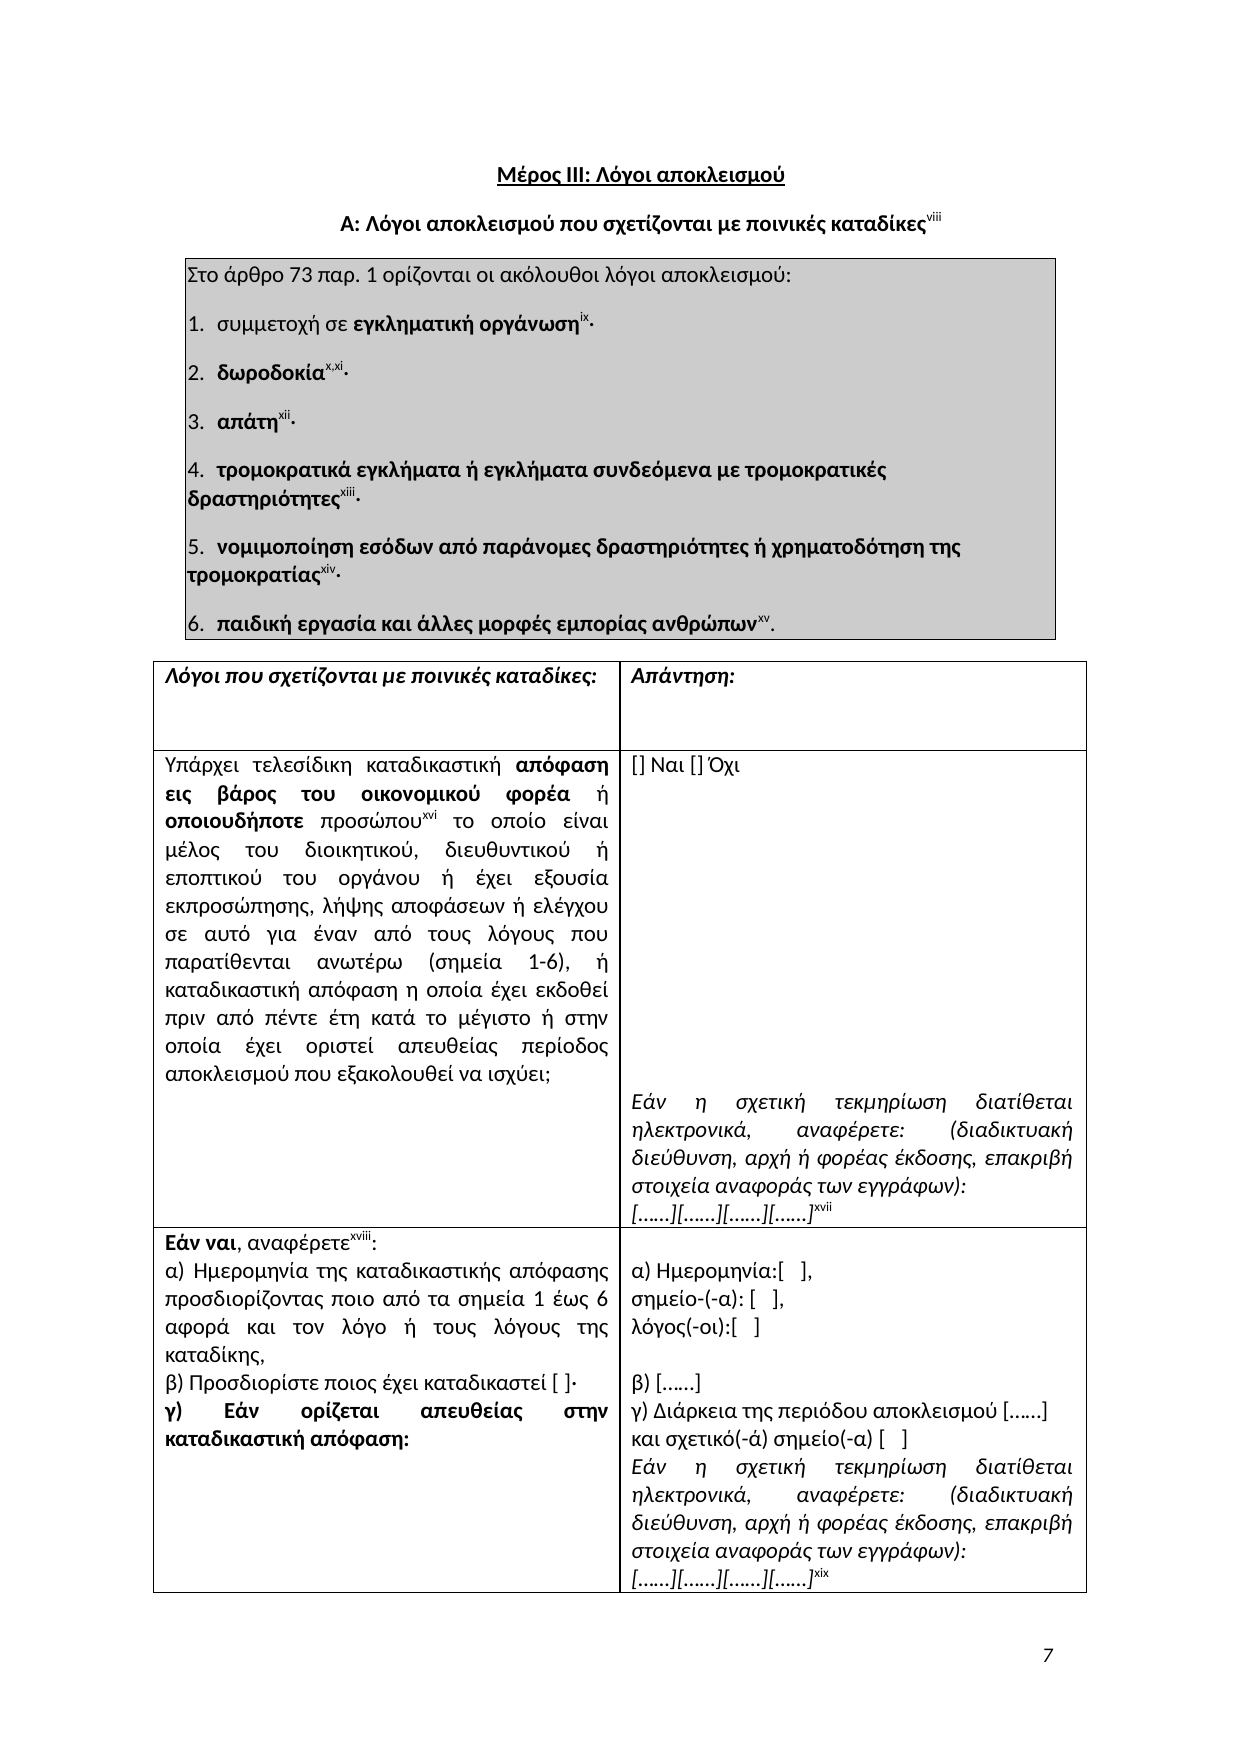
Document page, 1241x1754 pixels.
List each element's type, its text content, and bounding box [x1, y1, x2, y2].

list απάτη· [186, 404, 1055, 435]
text Στο άρθρο 73 παρ. 1 ορίζονται οι ακόλουθοι λόγοι αποκλεισμού: [186, 259, 1055, 288]
table_header Απάντηση: [621, 662, 1086, 749]
list νομιμοποίηση εσόδων από παράνομες δραστηριότητες ή χρηματοδότηση της τρομοκρατίας· [186, 530, 1055, 588]
table_cell Εάν ναι, αναφέρετε: α) Ημερομηνία της καταδικαστικής απόφασης προσδιορίζοντας ποιο από τα σημεία 1 έως 6 αφορά και τον λόγο ή τους λόγους της καταδίκης, β) Προσδιορίστε ποιος έχει καταδικαστεί [ ]· γ) Εάν ορίζεται απευθείας στην καταδικαστική απόφαση: [154, 1228, 619, 1592]
table_cell [] Ναι [] Όχι Εάν η σχετική τεκμηρίωση διατίθεται ηλεκτρονικά, αναφέρετε: (διαδικτυακή διεύθυνση, αρχή ή φορέας έκδοσης, επακριβή στοιχεία αναφοράς των εγγράφων): [……][……][……][……] [621, 751, 1086, 1227]
text Α: Λόγοι αποκλεισμού που σχετίζονται με ποινικές καταδίκες [187, 209, 1053, 237]
table_cell Υπάρχει τελεσίδικη καταδικαστική απόφαση εις βάρος του οικονομικού φορέα ή οποιουδήποτε προσώπου το οποίο είναι μέλος του διοικητικού, διευθυντικού ή εποπτικού του οργάνου ή έχει εξουσία εκπροσώπησης, λήψης αποφάσεων ή ελέγχου σε αυτό για έναν από τους λόγους που παρατίθενται ανωτέρω (σημεία 1-6), ή καταδικαστική απόφαση η οποία έχει εκδοθεί πριν από πέντε έτη κατά το μέγιστο ή στην οποία έχει οριστεί απευθείας περίοδος αποκλεισμού που εξακολουθεί να ισχύει; [154, 751, 619, 1227]
list τρομοκρατικά εγκλήματα ή εγκλήματα συνδεόμενα με τρομοκρατικές δραστηριότητες· [186, 453, 1055, 512]
text Μέρος III: Λόγοι αποκλεισμού [187, 160, 1053, 188]
list παιδική εργασία και άλλες μορφές εμπορίας ανθρώπων. [186, 607, 1055, 639]
list συμμετοχή σε εγκληματική οργάνωση· [186, 307, 1055, 337]
list δωροδοκία,· [186, 356, 1055, 386]
table_cell α) Ημερομηνία:[ ], σημείο-(-α): [ ], λόγος(-οι):[ ] β) [……] γ) Διάρκεια της περιόδου αποκλεισμού [……] και σχετικό(-ά) σημείο(-α) [ ] Εάν η σχετική τεκμηρίωση διατίθεται ηλεκτρονικά, αναφέρετε: (διαδικτυακή διεύθυνση, αρχή ή φορέας έκδοσης, επακριβή στοιχεία αναφοράς των εγγράφων): [……][……][……][……] [621, 1228, 1086, 1592]
table_header Λόγοι που σχετίζονται με ποινικές καταδίκες: [154, 662, 619, 749]
